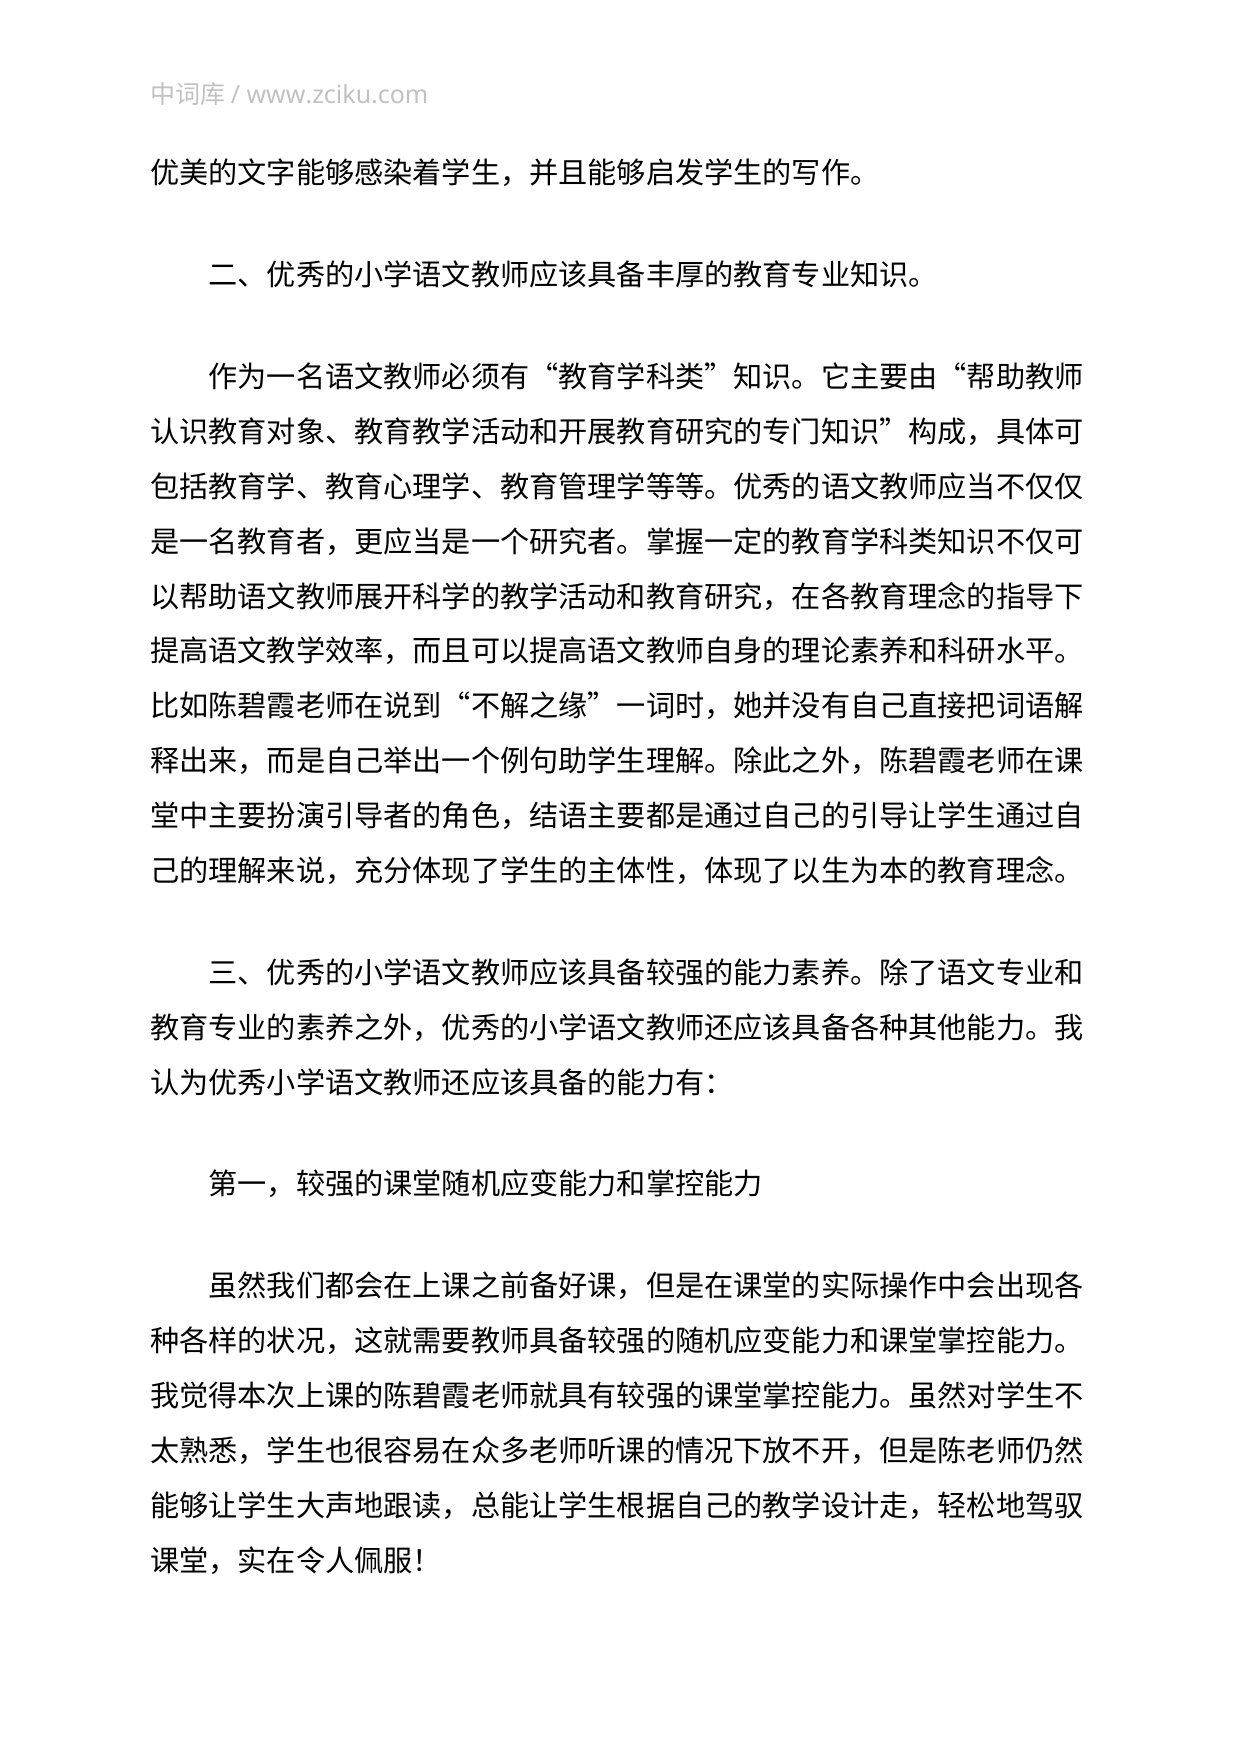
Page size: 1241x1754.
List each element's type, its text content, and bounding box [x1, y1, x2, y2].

text 三、优秀的小学语文教师应该具备较强的能力素养。除了语文专业和教育专业的素养之外，优秀的小学语文教师还应该具备各种其他能力。我认为优秀小学语文教师还应该具备的能力有： [150, 949, 1090, 1101]
text 作为一名语文教师必须有“教育学科类”知识。它主要由“帮助教师认识教育对象、教育教学活动和开展教育研究的专门知识”构成，具体可包括教育学、教育心理学、教育管理学等等。优秀的语文教师应当不仅仅是一名教育者，更应当是一个研究者。掌握一定的教育学科类知识不仅可以帮助语文教师展开科学的教学活动和教育研究，在各教育理念的指导下提高语文教学效率，而且可以提高语文教师自身的理论素养和科研水平。比如陈碧霞老师在说到“不解之缘”一词时，她并没有自己直接把词语解释出来，而是自己举出一个例句助学生理解。除此之外，陈碧霞老师在课堂中主要扮演引导者的角色，结语主要都是通过自己的引导让学生通过自己的理解来说，充分体现了学生的主体性，体现了以生为本的教育理念。 [150, 353, 1090, 890]
text 第一，较强的课堂随机应变能力和掌控能力 [150, 1161, 1090, 1203]
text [150, 150, 1090, 192]
text 虽然我们都会在上课之前备好课，但是在课堂的实际操作中会出现各种各样的状况，这就需要教师具备较强的随机应变能力和课堂掌控能力。我觉得本次上课的陈碧霞老师就具有较强的课堂掌控能力。虽然对学生不太熟悉，学生也很容易在众多老师听课的情况下放不开，但是陈老师仍然能够让学生大声地跟读，总能让学生根据自己的教学设计走，轻松地驾驭课堂，实在令人佩服！ [150, 1263, 1090, 1579]
text 二、优秀的小学语文教师应该具备丰厚的教育专业知识。 [150, 252, 1090, 294]
